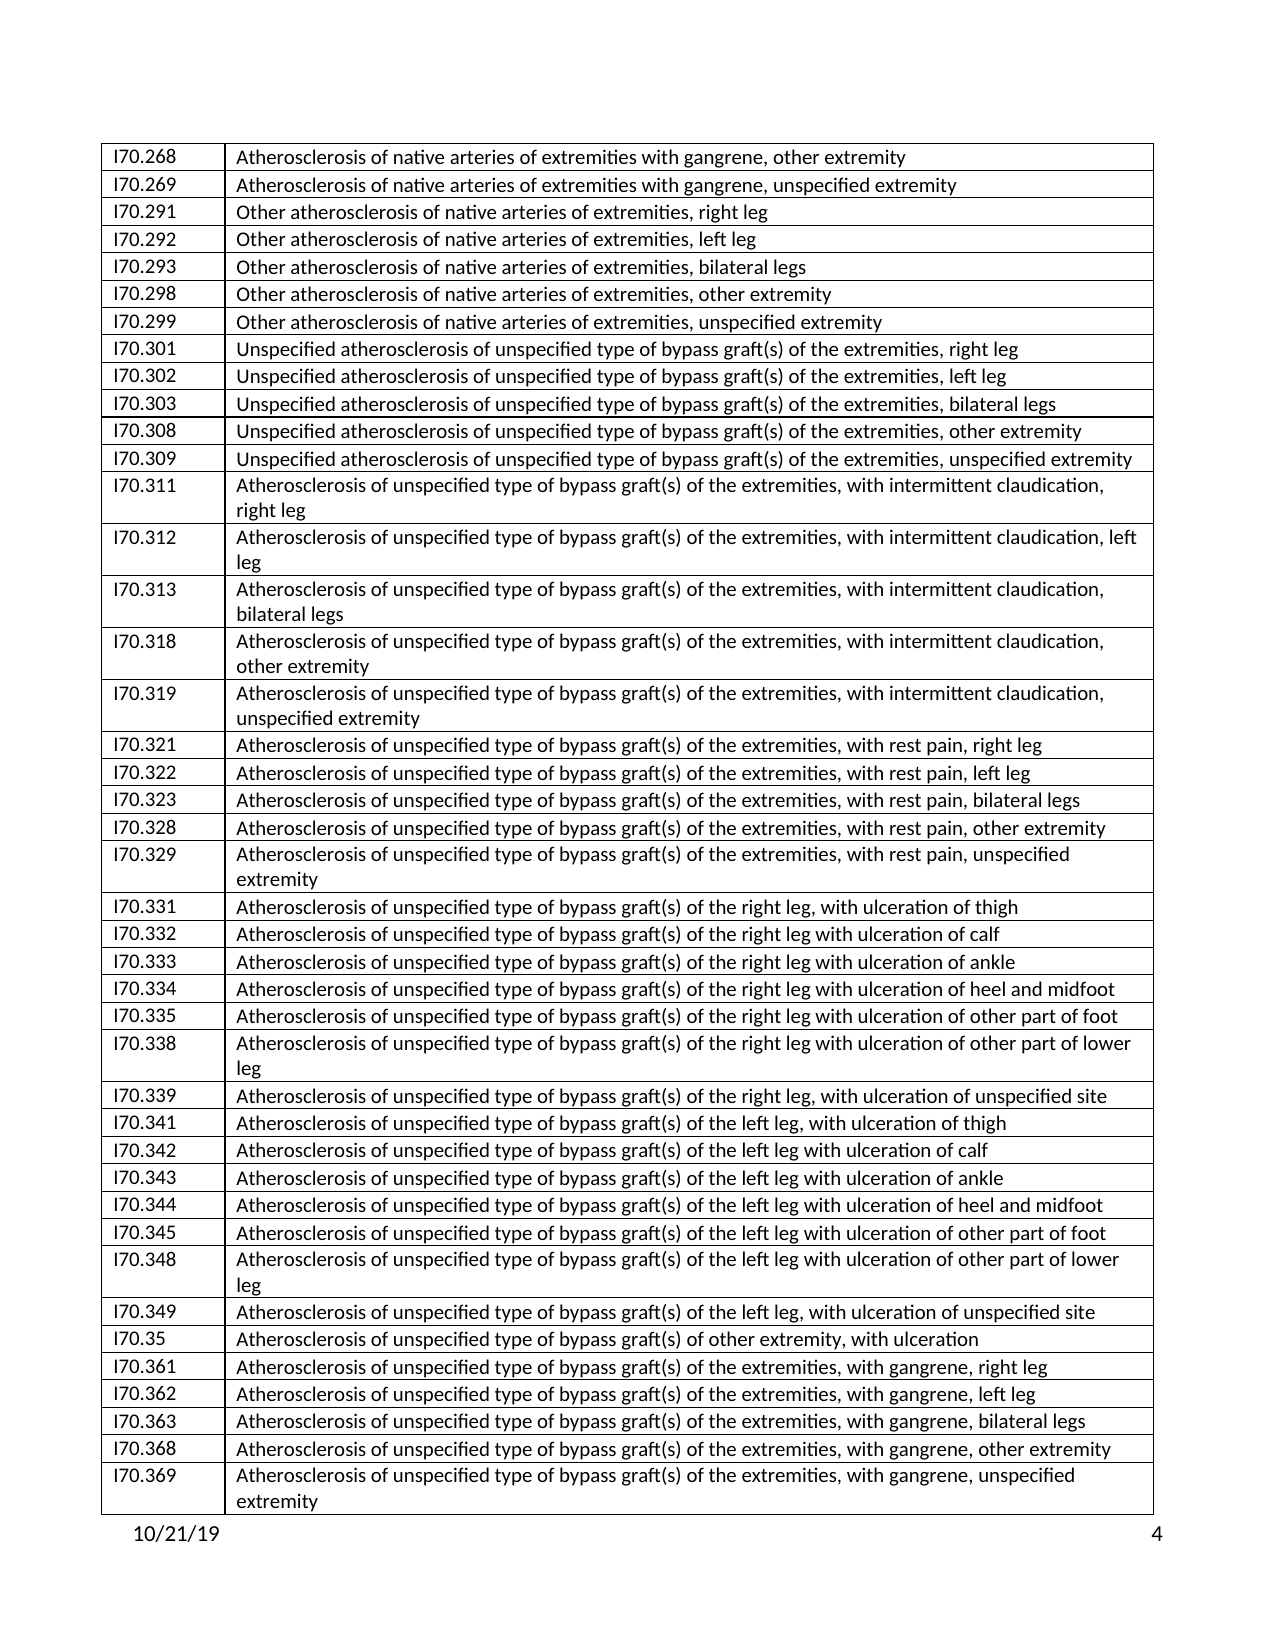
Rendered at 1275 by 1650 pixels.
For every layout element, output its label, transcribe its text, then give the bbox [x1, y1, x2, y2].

table_cell Atherosclerosis of unspecified type of bypass graft(s) of the extremities, with rest pain, right leg [226, 732, 1153, 758]
table_cell I70.349 [102, 1298, 224, 1324]
table_cell Other atherosclerosis of native arteries of extremities, left leg [226, 226, 1153, 252]
table_cell I70.311 [102, 472, 224, 523]
table_cell Unspecified atherosclerosis of unspecified type of bypass graft(s) of the extremities, other extremity [226, 418, 1153, 444]
table_cell Atherosclerosis of unspecified type of bypass graft(s) of the left leg with ulceration of other part of foot [226, 1219, 1153, 1245]
table_cell I70.321 [102, 732, 224, 758]
table_cell Atherosclerosis of unspecified type of bypass graft(s) of the extremities, with intermittent claudication, bilateral legs [226, 576, 1153, 627]
table_cell Atherosclerosis of unspecified type of bypass graft(s) of the extremities, with gangrene, bilateral legs [226, 1408, 1153, 1434]
table_cell Atherosclerosis of unspecified type of bypass graft(s) of the extremities, with intermittent claudication, left leg [226, 524, 1153, 575]
table_cell Atherosclerosis of unspecified type of bypass graft(s) of the extremities, with intermittent claudication, unspecified extremity [226, 680, 1153, 731]
table_cell Atherosclerosis of unspecified type of bypass graft(s) of the extremities, with rest pain, other extremity [226, 814, 1153, 840]
table_cell I70.333 [102, 948, 224, 974]
table_cell Atherosclerosis of unspecified type of bypass graft(s) of the left leg, with ulceration of unspecified site [226, 1298, 1153, 1324]
table_cell I70.344 [102, 1192, 224, 1218]
table_cell I70.298 [102, 281, 224, 307]
table_cell Atherosclerosis of unspecified type of bypass graft(s) of the extremities, with intermittent claudication, right leg [226, 472, 1153, 523]
table_cell Other atherosclerosis of native arteries of extremities, unspecified extremity [226, 308, 1153, 334]
table_cell I70.331 [102, 893, 224, 919]
table_cell Other atherosclerosis of native arteries of extremities, right leg [226, 198, 1153, 225]
table_cell Atherosclerosis of unspecified type of bypass graft(s) of the extremities, with intermittent claudication, other extremity [226, 628, 1153, 679]
table_cell Atherosclerosis of unspecified type of bypass graft(s) of the right leg with ulceration of heel and midfoot [226, 975, 1153, 1002]
table_cell I70.319 [102, 680, 224, 731]
table_cell I70.292 [102, 226, 224, 252]
table_cell I70.334 [102, 975, 224, 1002]
table_cell Atherosclerosis of unspecified type of bypass graft(s) of the left leg with ulceration of calf [226, 1137, 1153, 1163]
table_cell Atherosclerosis of unspecified type of bypass graft(s) of the extremities, with gangrene, left leg [226, 1380, 1153, 1407]
table_cell Atherosclerosis of unspecified type of bypass graft(s) of the right leg with ulceration of other part of foot [226, 1003, 1153, 1029]
table_cell I70.335 [102, 1003, 224, 1029]
table_cell Unspecified atherosclerosis of unspecified type of bypass graft(s) of the extremities, bilateral legs [226, 390, 1153, 416]
table_cell I70.328 [102, 814, 224, 840]
table_cell Atherosclerosis of unspecified type of bypass graft(s) of the right leg, with ulceration of unspecified site [226, 1082, 1153, 1108]
table_cell I70.332 [102, 921, 224, 947]
table_cell Atherosclerosis of unspecified type of bypass graft(s) of the right leg, with ulceration of thigh [226, 893, 1153, 919]
table_cell Atherosclerosis of unspecified type of bypass graft(s) of the extremities, with gangrene, unspecified extremity [226, 1463, 1153, 1513]
table_cell I70.299 [102, 308, 224, 334]
table_cell I70.339 [102, 1082, 224, 1108]
table_cell I70.369 [102, 1463, 224, 1513]
table_cell Other atherosclerosis of native arteries of extremities, bilateral legs [226, 253, 1153, 279]
table_cell I70.303 [102, 390, 224, 416]
table_cell I70.341 [102, 1109, 224, 1136]
table_cell Atherosclerosis of unspecified type of bypass graft(s) of the right leg with ulceration of calf [226, 921, 1153, 947]
table_cell I70.291 [102, 198, 224, 225]
table_cell Other atherosclerosis of native arteries of extremities, other extremity [226, 281, 1153, 307]
table_cell I70.268 [102, 144, 224, 170]
table_cell Atherosclerosis of unspecified type of bypass graft(s) of the extremities, with rest pain, left leg [226, 759, 1153, 785]
table_cell Atherosclerosis of unspecified type of bypass graft(s) of the left leg, with ulceration of thigh [226, 1109, 1153, 1136]
table_cell I70.312 [102, 524, 224, 575]
table_cell Atherosclerosis of unspecified type of bypass graft(s) of the left leg with ulceration of other part of lower leg [226, 1246, 1153, 1297]
table_cell Unspecified atherosclerosis of unspecified type of bypass graft(s) of the extremities, unspecified extremity [226, 445, 1153, 471]
table_cell I70.368 [102, 1435, 224, 1462]
table_cell Unspecified atherosclerosis of unspecified type of bypass graft(s) of the extremities, right leg [226, 335, 1153, 362]
table_cell I70.293 [102, 253, 224, 279]
table_cell Unspecified atherosclerosis of unspecified type of bypass graft(s) of the extremities, left leg [226, 363, 1153, 389]
table_cell I70.322 [102, 759, 224, 785]
table_cell I70.338 [102, 1030, 224, 1081]
table_cell Atherosclerosis of unspecified type of bypass graft(s) of the right leg with ulceration of ankle [226, 948, 1153, 974]
table_cell I70.329 [102, 841, 224, 892]
table_cell Atherosclerosis of unspecified type of bypass graft(s) of the left leg with ulceration of heel and midfoot [226, 1192, 1153, 1218]
table_cell I70.362 [102, 1380, 224, 1407]
table_cell I70.363 [102, 1408, 224, 1434]
table_cell Atherosclerosis of unspecified type of bypass graft(s) of the extremities, with gangrene, other extremity [226, 1435, 1153, 1462]
table_cell Atherosclerosis of unspecified type of bypass graft(s) of the extremities, with gangrene, right leg [226, 1353, 1153, 1379]
table_cell Atherosclerosis of unspecified type of bypass graft(s) of the extremities, with rest pain, bilateral legs [226, 786, 1153, 813]
table_cell Atherosclerosis of unspecified type of bypass graft(s) of other extremity, with ulceration [226, 1326, 1153, 1352]
table_cell I70.313 [102, 576, 224, 627]
table_cell Atherosclerosis of native arteries of extremities with gangrene, unspecified extremity [226, 171, 1153, 197]
table_cell Atherosclerosis of unspecified type of bypass graft(s) of the left leg with ulceration of ankle [226, 1164, 1153, 1191]
table_cell I70.361 [102, 1353, 224, 1379]
table_cell I70.323 [102, 786, 224, 813]
table_cell I70.343 [102, 1164, 224, 1191]
table_cell I70.35 [102, 1326, 224, 1352]
table_cell I70.318 [102, 628, 224, 679]
table_cell I70.345 [102, 1219, 224, 1245]
table_cell I70.309 [102, 445, 224, 471]
table_cell Atherosclerosis of unspecified type of bypass graft(s) of the right leg with ulceration of other part of lower leg [226, 1030, 1153, 1081]
table_cell I70.348 [102, 1246, 224, 1297]
table_cell I70.302 [102, 363, 224, 389]
table_cell I70.308 [102, 418, 224, 444]
table_cell I70.301 [102, 335, 224, 362]
table_cell Atherosclerosis of native arteries of extremities with gangrene, other extremity [226, 144, 1153, 170]
table_cell Atherosclerosis of unspecified type of bypass graft(s) of the extremities, with rest pain, unspecified extremity [226, 841, 1153, 892]
table_cell I70.269 [102, 171, 224, 197]
table_cell I70.342 [102, 1137, 224, 1163]
